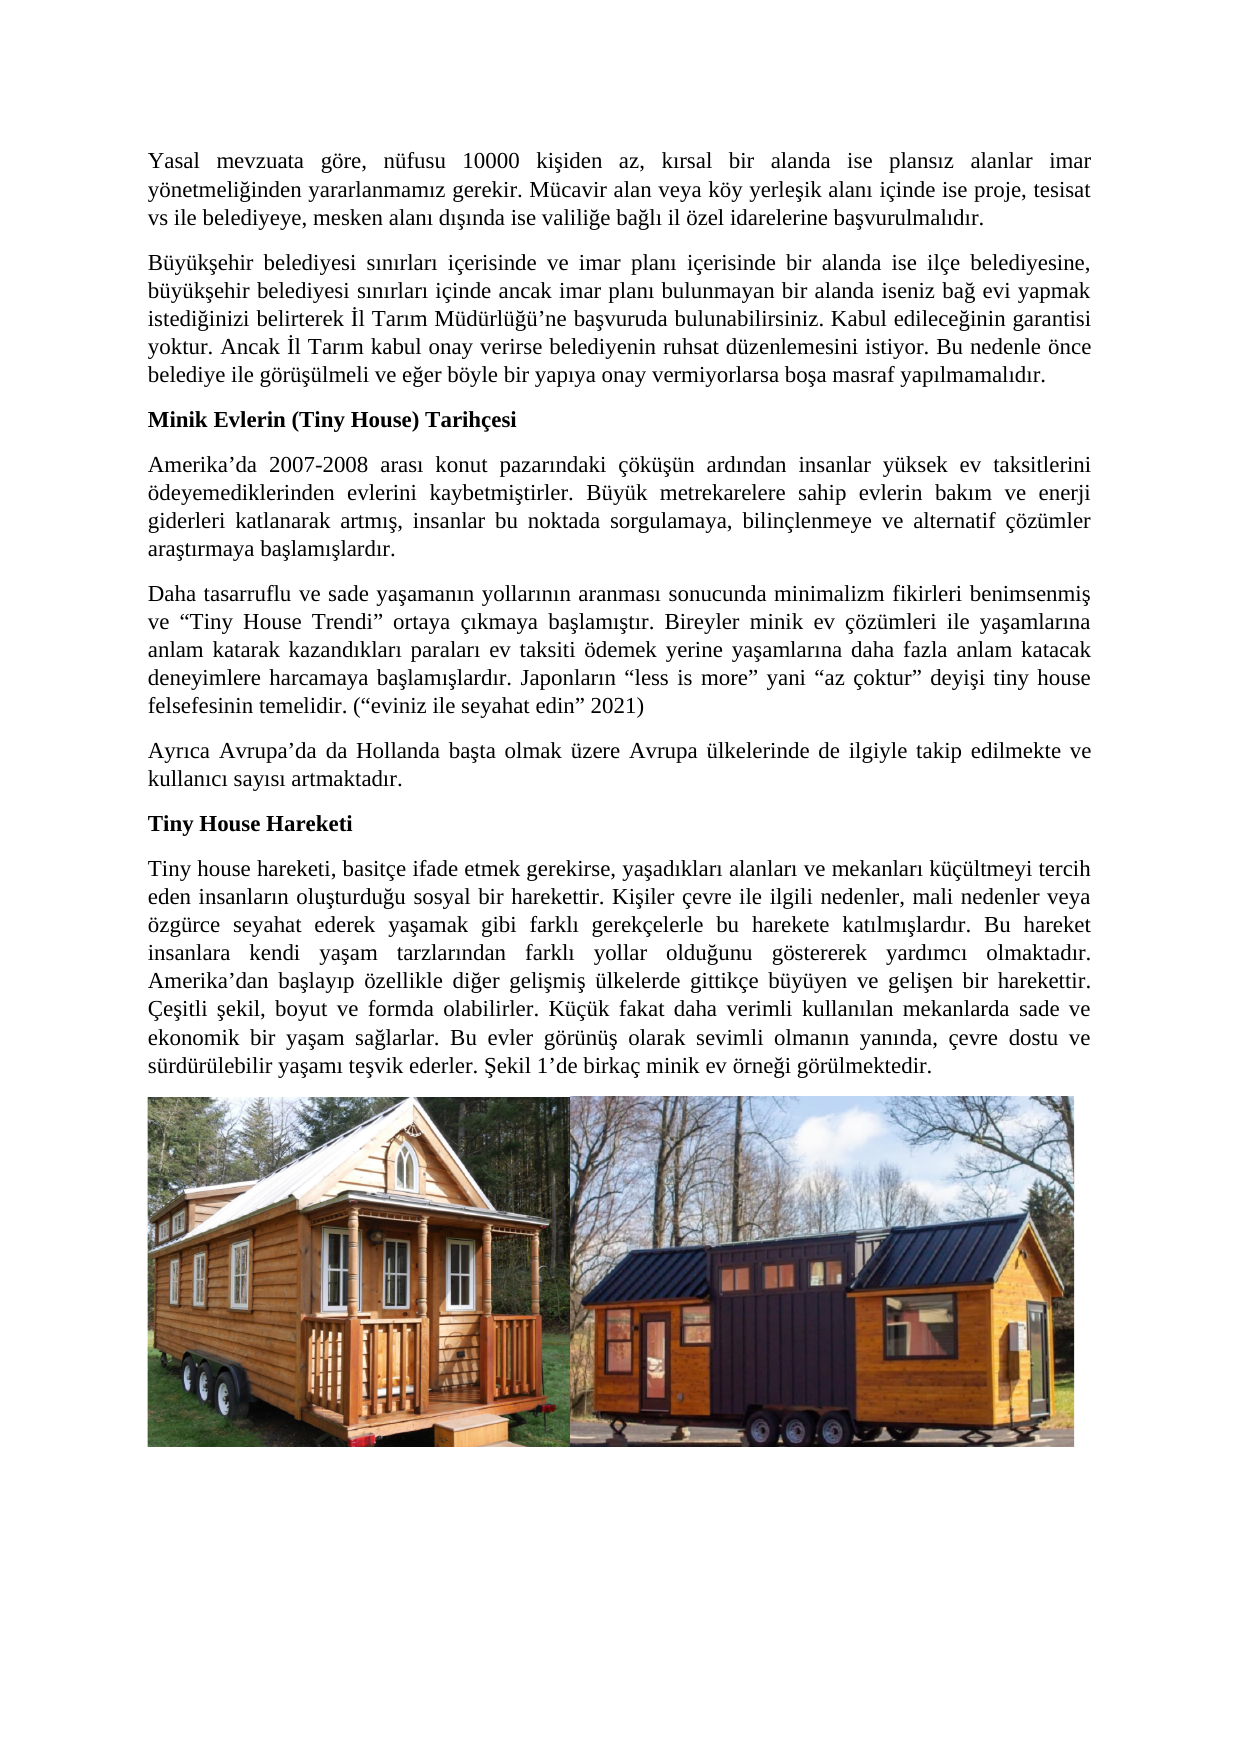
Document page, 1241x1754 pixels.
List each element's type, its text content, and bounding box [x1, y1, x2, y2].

text Tiny house hareketi, basitçe ifade etmek gerekirse, yaşadıkları alanları ve mekanları küçültmeyi tercih eden insanların oluşturduğu sosyal bir harekettir. Kişiler çevre ile ilgili nedenler, mali nedenler veya özgürce seyahat ederek yaşamak gibi farklı gerekçelerle bu harekete katılmışlardır. Bu hareket insanlara kendi yaşam tarzlarından farklı yollar olduğunu göstererek yardımcı olmaktadır. Amerika’dan başlayıp özellikle diğer gelişmiş ülkelerde gittikçe büyüyen ve gelişen bir harekettir. Çeşitli şekil, boyut ve formda olabilirler. Küçük fakat daha verimli kullanılan mekanlarda sade ve ekonomik bir yaşam sağlarlar. Bu evler görünüş olarak sevimli olmanın yanında, çevre dostu ve sürdürülebilir yaşamı teşvik ederler. Şekil 1’de birkaç minik ev örneği görülmektedir. [148, 855, 1093, 1078]
text Minik Evlerin (Tiny House) Tarihçesi [148, 406, 1093, 432]
text Yasal mevzuata göre, nüfusu 10000 kişiden az, kırsal bir alanda ise plansız alanlar imar yönetmeliğinden yararlanmamız gerekir. Mücavir alan veya köy yerleşik alanı içinde ise proje, tesisat vs ile belediyeye, mesken alanı dışında ise valiliğe bağlı il özel idarelerine başvurulmalıdır. [148, 148, 1093, 230]
text Büyükşehir belediyesi sınırları içerisinde ve imar planı içerisinde bir alanda ise ilçe belediyesine, büyükşehir belediyesi sınırları içinde ancak imar planı bulunmayan bir alanda iseniz bağ evi yapmak istediğinizi belirterek İl Tarım Müdürlüğü’ne başvuruda bulunabilirsiniz. Kabul edileceğinin garantisi yoktur. Ancak İl Tarım kabul onay verirse belediyenin ruhsat düzenlemesini istiyor. Bu nedenle önce belediye ile görüşülmeli ve eğer böyle bir yapıya onay vermiyorlarsa boşa masraf yapılmamalıdır. [148, 249, 1093, 387]
text Ayrıca Avrupa’da da Hollanda başta olmak üzere Avrupa ülkelerinde de ilgiyle takip edilmekte ve kullanıcı sayısı artmaktadır. [148, 737, 1093, 792]
text Amerika’da 2007-2008 arası konut pazarındaki çöküşün ardından insanlar yüksek ev taksitlerini ödeyemediklerinden evlerini kaybetmiştirler. Büyük metrekarelere sahip evlerin bakım ve enerji giderleri katlanarak artmış, insanlar bu noktada sorgulamaya, bilinçlenmeye ve alternatif çözümler araştırmaya başlamışlardır. [148, 451, 1093, 561]
text Daha tasarruflu ve sade yaşamanın yollarının aranması sonucunda minimalizm fikirleri benimsenmiş ve “Tiny House Trendi” ortaya çıkmaya başlamıştır. Bireyler minik ev çözümleri ile yaşamlarına anlam katarak kazandıkları paraları ev taksiti ödemek yerine yaşamlarına daha fazla anlam katacak deneyimlere harcamaya başlamışlardır. Japonların “less is more” yani “az çoktur” deyişi tiny house felsefesinin temelidir. (“eviniz ile seyahat edin” 2021) [148, 580, 1093, 719]
picture [147, 1096, 1075, 1447]
text Tiny House Hareketi [148, 810, 1093, 836]
